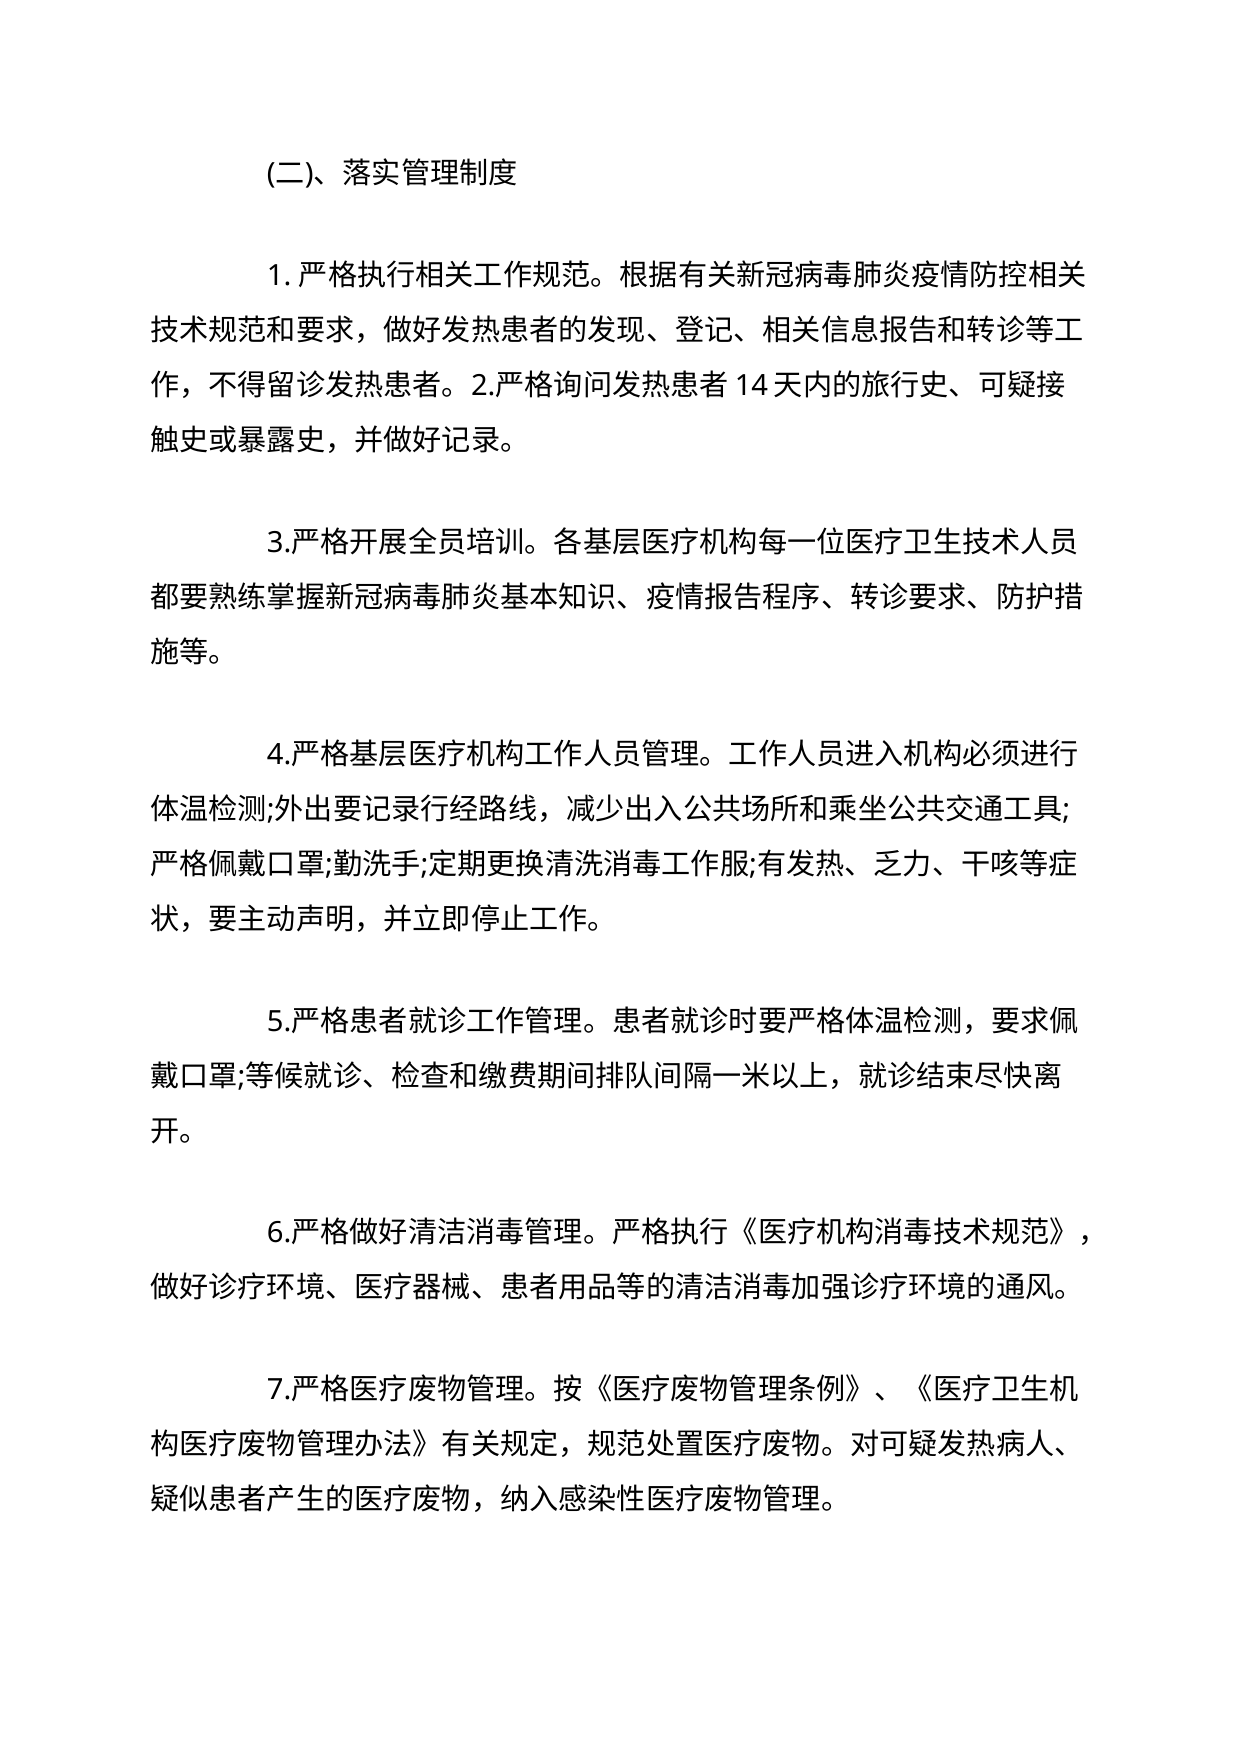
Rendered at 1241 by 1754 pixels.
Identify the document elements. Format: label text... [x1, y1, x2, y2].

text 3.严格开展全员培训。各基层医疗机构每一位医疗卫生技术人员都要熟练掌握新冠病毒肺炎基本知识、疫情报告程序、转诊要求、防护措施等。 [150, 519, 1090, 671]
text 4.严格基层医疗机构工作人员管理。工作人员进入机构必须进行体温检测;外出要记录行经路线，减少出入公共场所和乘坐公共交通工具;严格佩戴口罩;勤洗手;定期更换清洗消毒工作服;有发热、乏力、干咳等症状，要主动声明，并立即停止工作。 [150, 730, 1090, 938]
text (二)、落实管理制度 [150, 150, 1090, 192]
text 1. 严格执行相关工作规范。根据有关新冠病毒肺炎疫情防控相关技术规范和要求，做好发热患者的发现、登记、相关信息报告和转诊等工作，不得留诊发热患者。2.严格询问发热患者14天内的旅行史、可疑接触史或暴露史，并做好记录。 [150, 252, 1090, 459]
text 5.严格患者就诊工作管理。患者就诊时要严格体温检测，要求佩戴口罩;等候就诊、检查和缴费期间排队间隔一米以上，就诊结束尽快离开。 [150, 997, 1090, 1149]
text 7.严格医疗废物管理。按《医疗废物管理条例》、《医疗卫生机构医疗废物管理办法》有关规定，规范处置医疗废物。对可疑发热病人、疑似患者产生的医疗废物，纳入感染性医疗废物管理。 [150, 1366, 1090, 1518]
text 6.严格做好清洁消毒管理。严格执行《医疗机构消毒技术规范》，做好诊疗环境、医疗器械、患者用品等的清洁消毒加强诊疗环境的通风。 [150, 1209, 1090, 1306]
